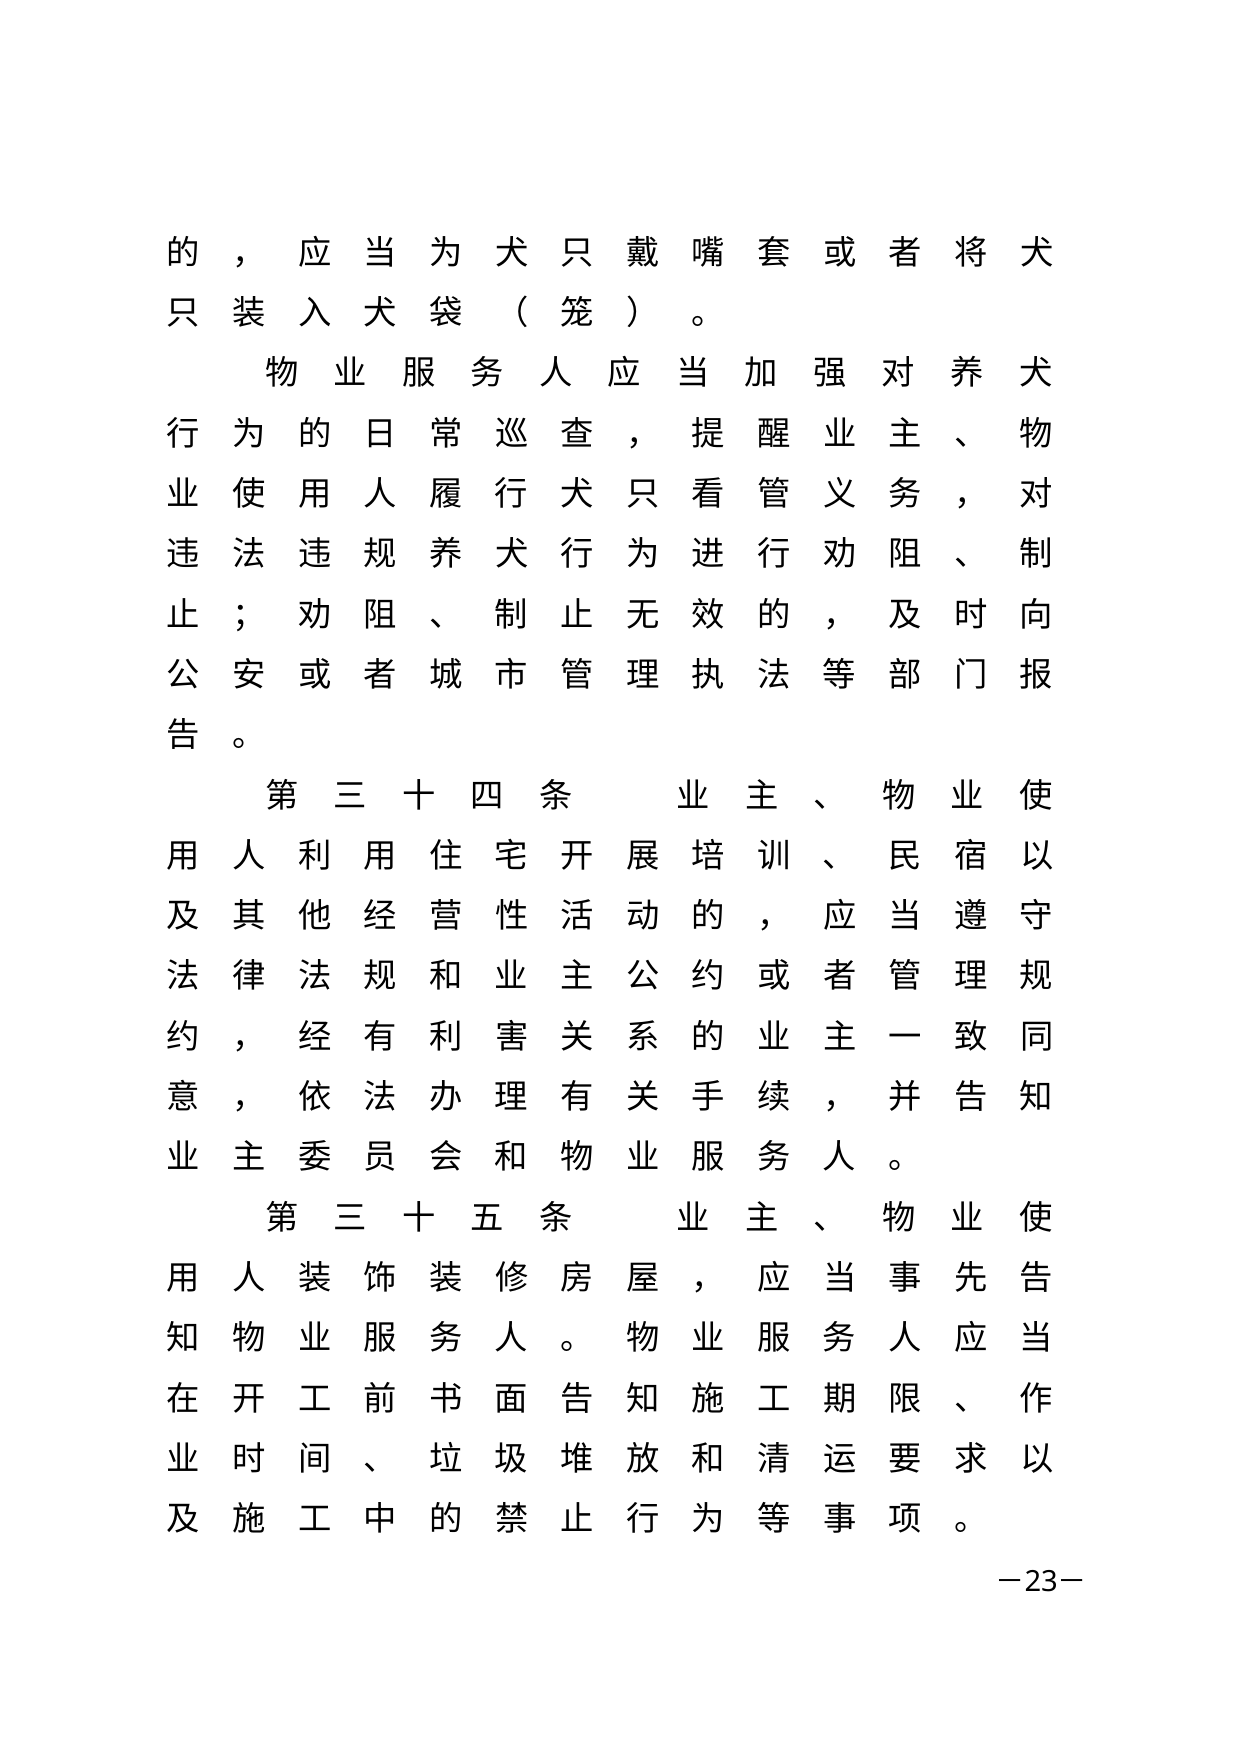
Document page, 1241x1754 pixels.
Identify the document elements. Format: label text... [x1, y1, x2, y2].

text 业主、物业使用人在住宅小区内饲养犬只的，应当依法实施犬只狂犬病免疫接种。携犬只出户的，应当按照规定束犬链（绳）牵引，及时清除犬只排泄物；携犬只进入电梯等密闭空间的，应当为犬只戴嘴套或者将犬只装入犬袋（笼）。 [167, 219, 1085, 340]
text 第三十五条 业主、物业使用人装饰装修房屋，应当事先告知物业服务人。物业服务人应当在开工前书面告知施工期限、作业时间、垃圾堆放和清运要求以及施工中的禁止行为等事项。 [167, 1184, 1085, 1546]
text 第三十四条 业主、物业使用人利用住宅开展培训、民宿以及其他经营性活动的，应当遵守法律法规和业主公约或者管理规约，经有利害关系的业主一致同意，依法办理有关手续，并告知业主委员会和物业服务人。 [167, 762, 1085, 1184]
text 物业服务人应当加强对养犬行为的日常巡查，提醒业主、物业使用人履行犬只看管义务，对违法违规养犬行为进行劝阻、制止；劝阻、制止无效的，及时向公安或者城市管理执法等部门报告。 [167, 340, 1085, 762]
